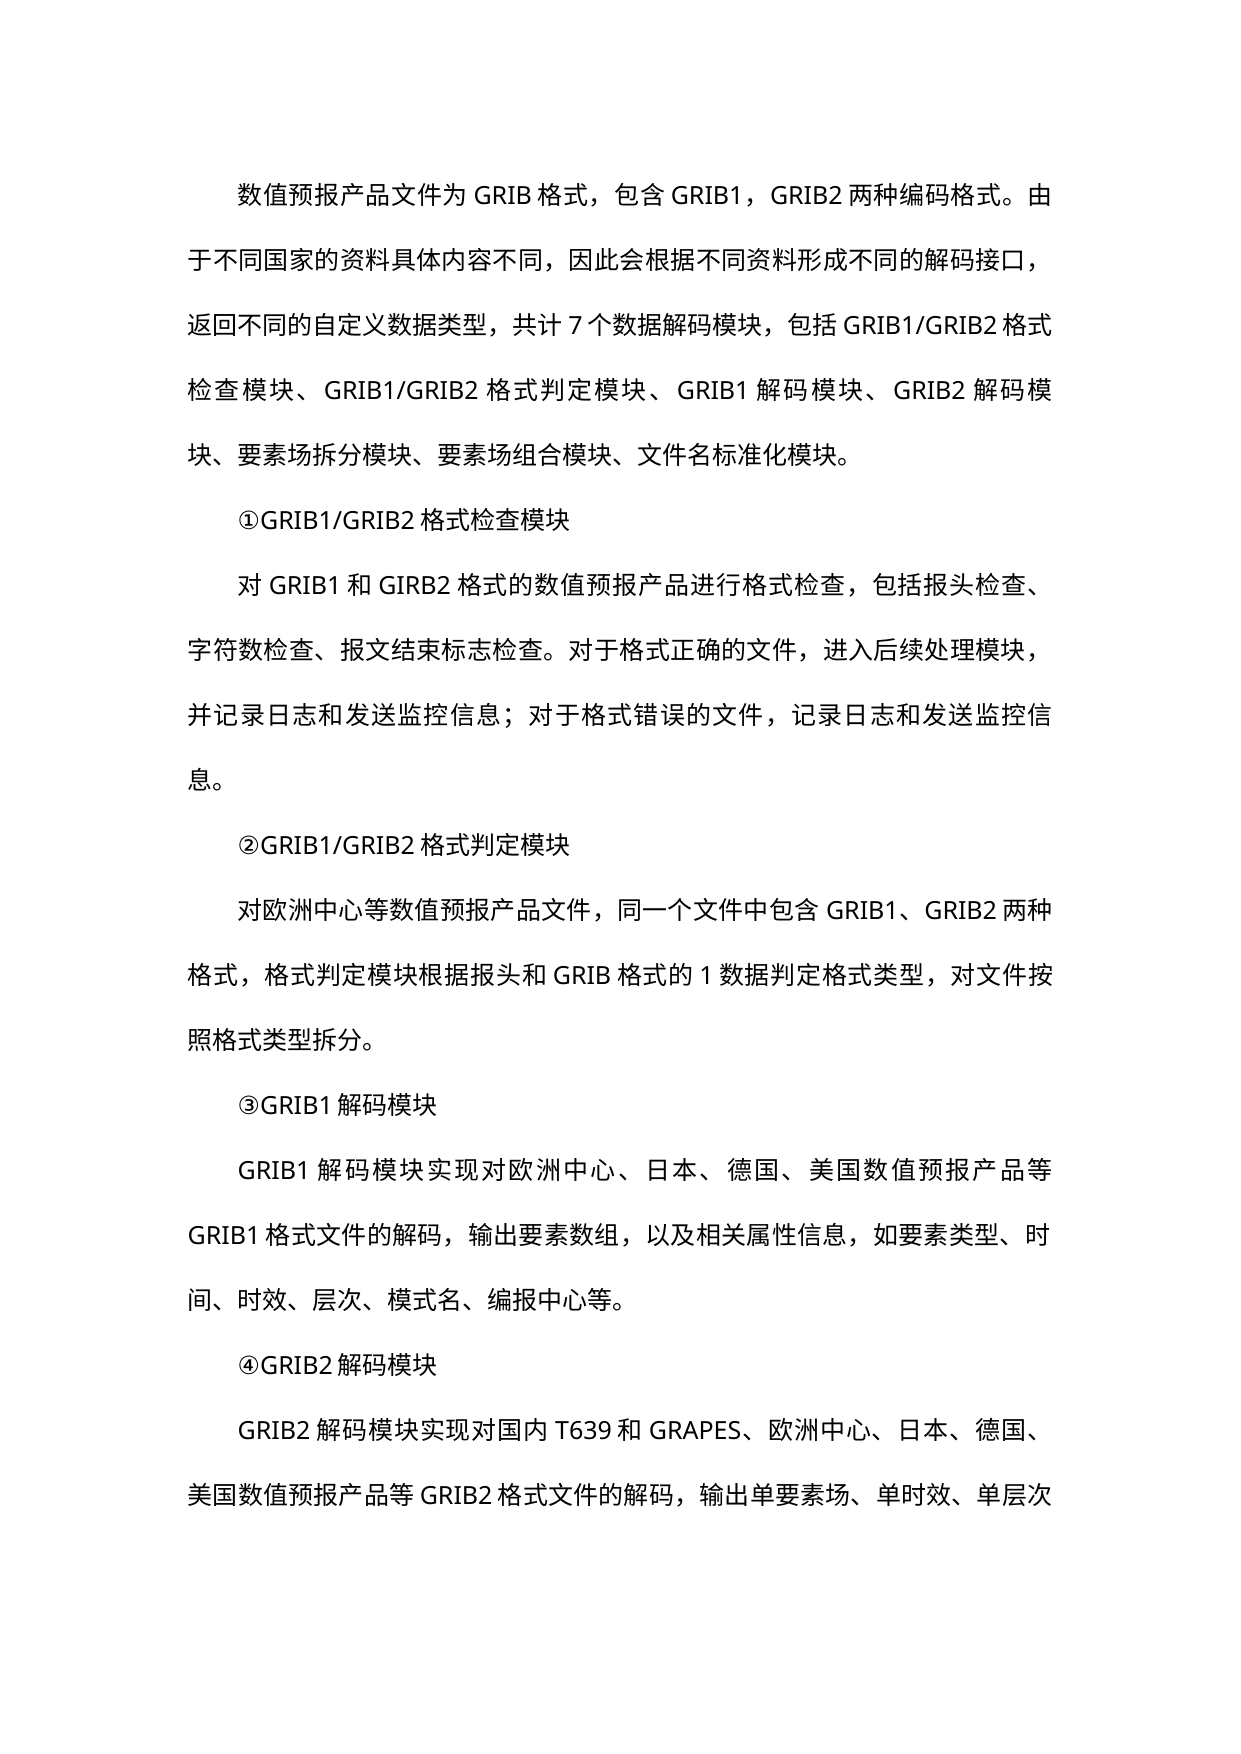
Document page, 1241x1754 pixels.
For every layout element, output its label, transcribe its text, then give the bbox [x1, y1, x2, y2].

text GRIB1解码模块实现对欧洲中心、日本、德国、美国数值预报产品等GRIB1格式文件的解码，输出要素数组，以及相关属性信息，如要素类型、时间、时效、层次、模式名、编报中心等。 [187, 1137, 1053, 1332]
text 对GRIB1和GIRB2格式的数值预报产品进行格式检查，包括报头检查、字符数检查、报文结束标志检查。对于格式正确的文件，进入后续处理模块，并记录日志和发送监控信息；对于格式错误的文件，记录日志和发送监控信息。 [187, 552, 1053, 812]
text 对欧洲中心等数值预报产品文件，同一个文件中包含GRIB1、GRIB2两种格式，格式判定模块根据报头和GRIB格式的1数据判定格式类型，对文件按照格式类型拆分。 [187, 877, 1053, 1072]
text ①GRIB1/GRIB2格式检查模块 [187, 487, 1053, 552]
text 数值预报产品文件为GRIB格式，包含GRIB1，GRIB2两种编码格式。由于不同国家的资料具体内容不同，因此会根据不同资料形成不同的解码接口，返回不同的自定义数据类型，共计7个数据解码模块，包括GRIB1/GRIB2格式检查模块、GRIB1/GRIB2格式判定模块、GRIB1解码模块、GRIB2解码模块、要素场拆分模块、要素场组合模块、文件名标准化模块。 [187, 162, 1053, 487]
text ③GRIB1解码模块 [187, 1072, 1053, 1137]
text ④GRIB2解码模块 [187, 1332, 1053, 1397]
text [187, 1397, 1053, 1527]
text ②GRIB1/GRIB2格式判定模块 [187, 812, 1053, 877]
